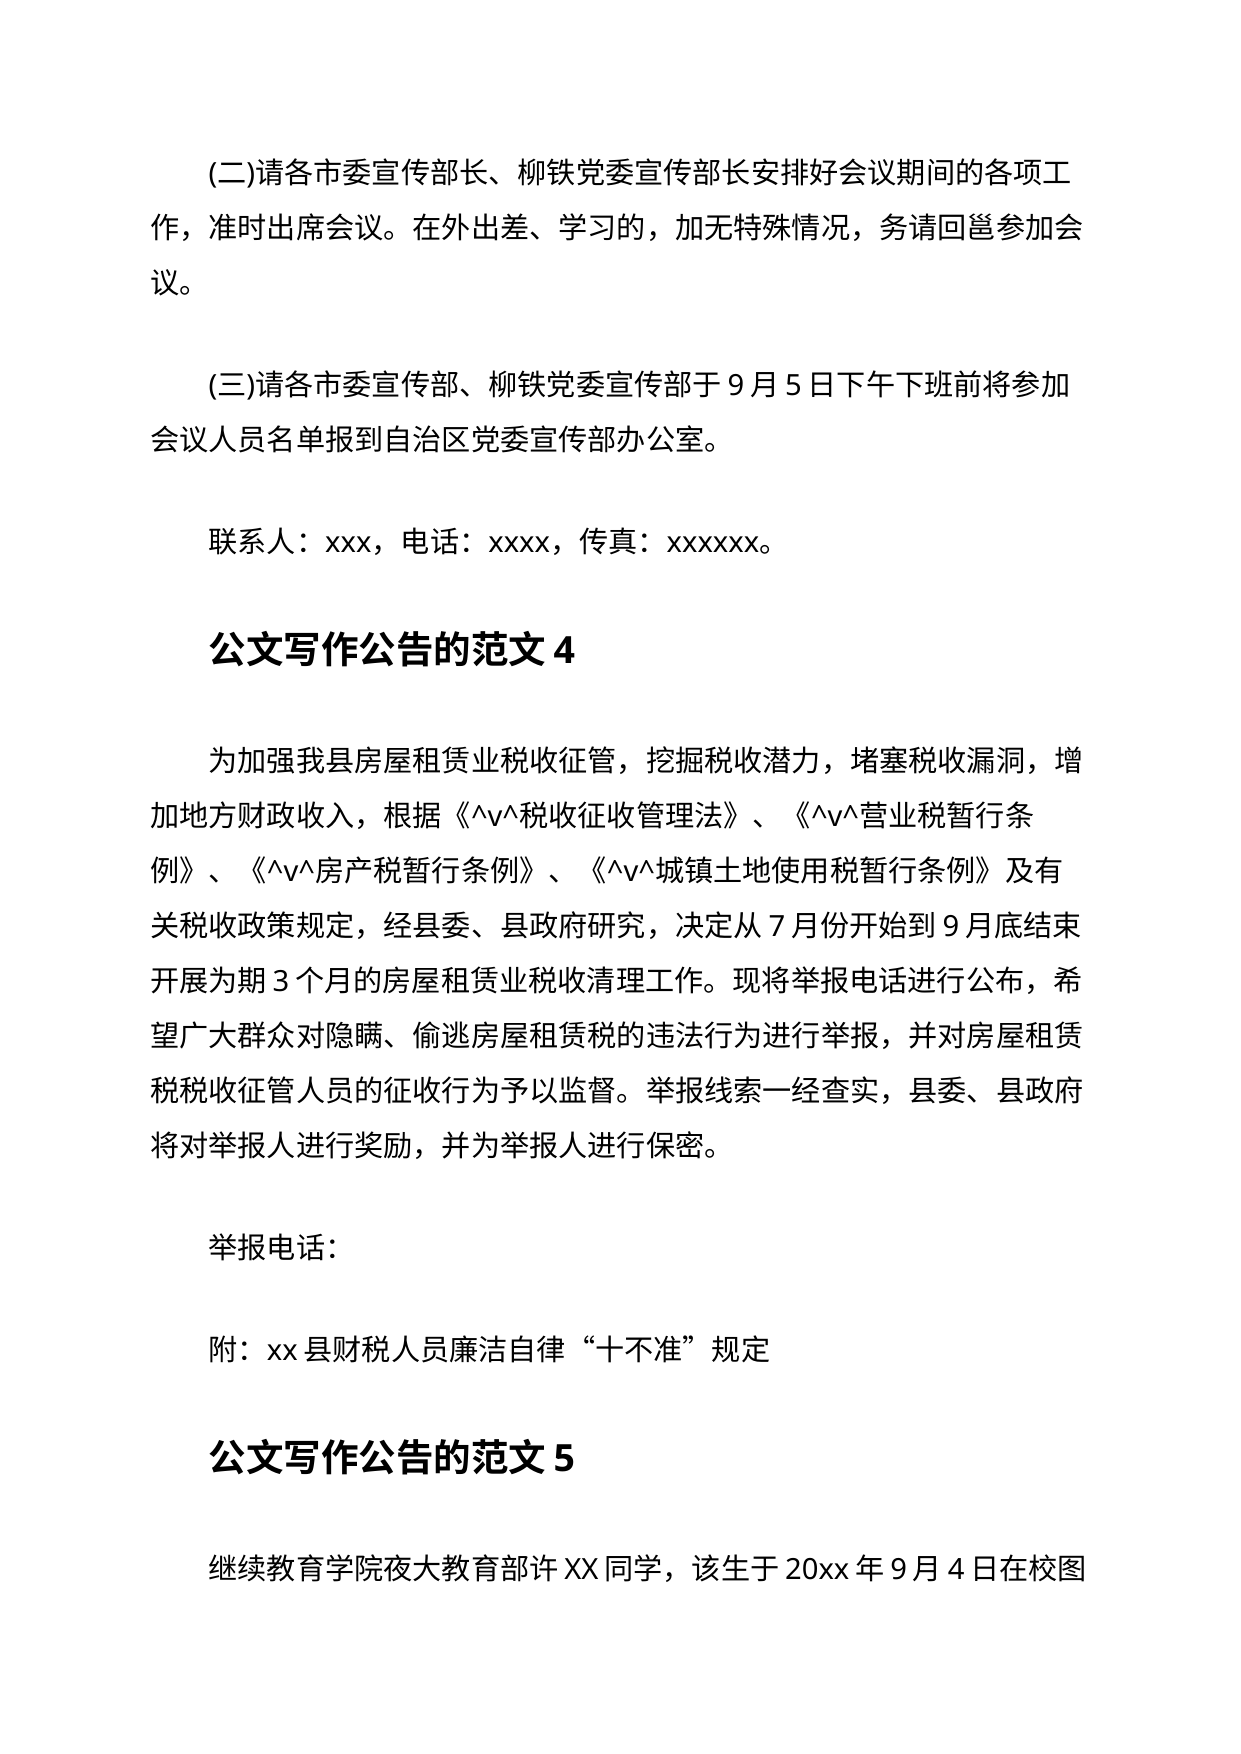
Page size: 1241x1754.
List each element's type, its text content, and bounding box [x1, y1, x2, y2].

text 联系人：xxx，电话：xxxx，传真：xxxxxx。 [150, 518, 1090, 561]
text 举报电话： [150, 1224, 1090, 1267]
text 公文写作公告的范文4 [150, 620, 1090, 675]
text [150, 1546, 1090, 1588]
text (二)请各市委宣传部长、柳铁党委宣传部长安排好会议期间的各项工作，准时出席会议。在外出差、学习的，加无特殊情况，务请回邕参加会议。 [150, 150, 1090, 302]
text 公文写作公告的范文5 [150, 1428, 1090, 1483]
text 为加强我县房屋租赁业税收征管，挖掘税收潜力，堵塞税收漏洞，增加地方财政收入，根据《^v^税收征收管理法》、《^v^营业税暂行条例》、《^v^房产税暂行条例》、《^v^城镇土地使用税暂行条例》及有关税收政策规定，经县委、县政府研究，决定从7月份开始到9月底结束开展为期3个月的房屋租赁业税收清理工作。现将举报电话进行公布，希望广大群众对隐瞒、偷逃房屋租赁税的违法行为进行举报，并对房屋租赁税税收征管人员的征收行为予以监督。举报线索一经查实，县委、县政府将对举报人进行奖励，并为举报人进行保密。 [150, 738, 1090, 1165]
text (三)请各市委宣传部、柳铁党委宣传部于9月5日下午下班前将参加会议人员名单报到自治区党委宣传部办公室。 [150, 362, 1090, 459]
text 附：xx县财税人员廉洁自律“十不准”规定 [150, 1326, 1090, 1369]
